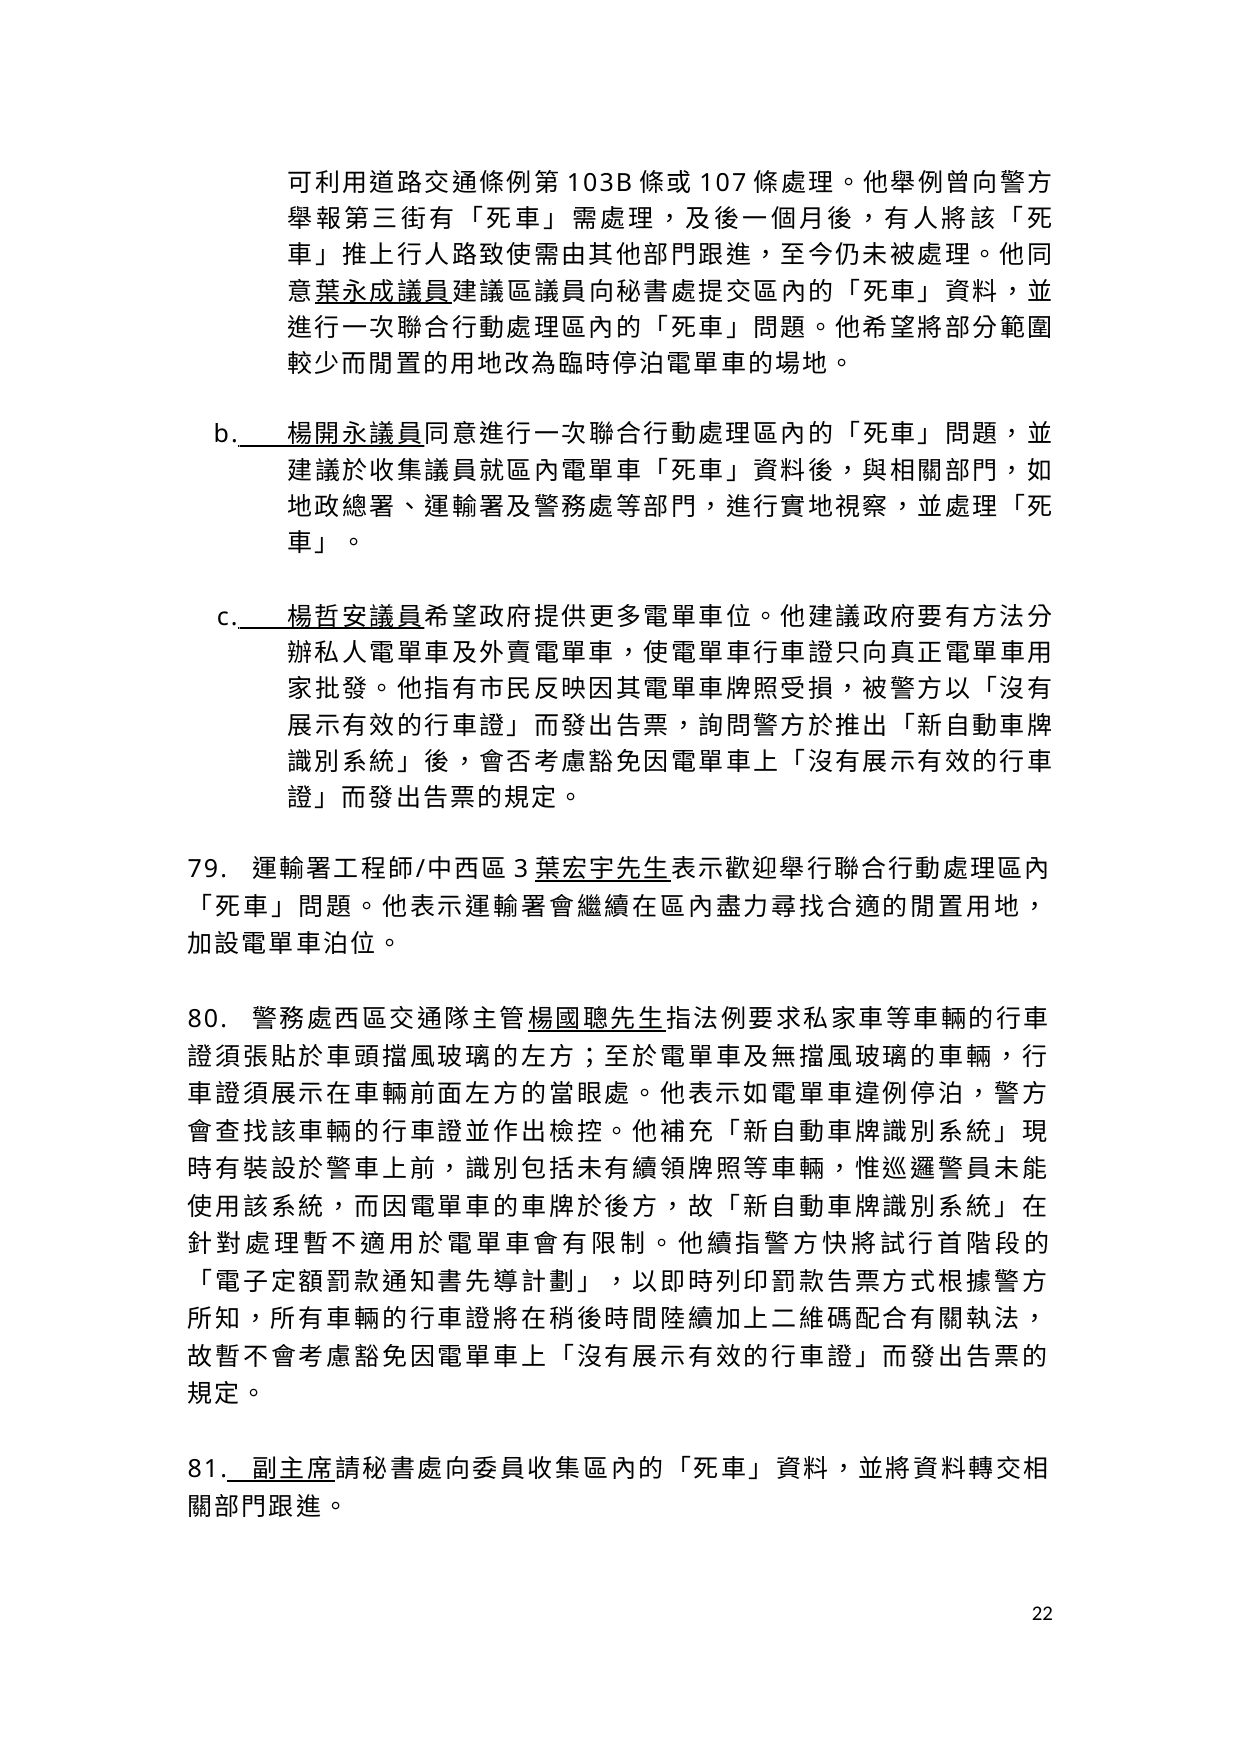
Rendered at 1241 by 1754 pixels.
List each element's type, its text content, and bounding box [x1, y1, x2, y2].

list 警務處西區交通隊主管楊國聰先生指法例要求私家車等車輛的行車證須張貼於車頭擋風玻璃的左方；至於電單車及無擋風玻璃的車輛，行車證須展示在車輛前面左方的當眼處。他表示如電單車違例停泊，警方會查找該車輛的行車證並作出檢控。他補充「新自動車牌識別系統」現時有裝設於警車上前，識別包括未有續領牌照等車輛，惟巡邏警員未能使用該系統，而因電單車的車牌於後方，故「新自動車牌識別系統」在針對處理暫不適用於電單車會有限制。他續指警方快將試行首階段的「電子定額罰款通知書先導計劃」，以即時列印罰款告票方式根據警方所知，所有車輛的行車證將在稍後時間陸續加上二維碼配合有關執法，故暫不會考慮豁免因電單車上「沒有展示有效的行車證」而發出告票的規定。 [187, 998, 1050, 1411]
list 楊開永議員同意進行一次聯合行動處理區內的「死車」問題，並建議於收集議員就區內電單車「死車」資料後，與相關部門，如地政總署、運輸署及警務處等部門，進行實地視察，並處理「死車」。 [237, 414, 1053, 559]
list 楊哲安議員希望政府提供更多電單車位。他建議政府要有方法分辦私人電單車及外賣電單車，使電單車行車證只向真正電單車用家批發。他指有市民反映因其電單車牌照受損，被警方以「沒有展示有效的行車證」而發出告票，詢問警方於推出「新自動車牌識別系統」後，會否考慮豁免因電單車上「沒有展示有效的行車證」而發出告票的規定。 [237, 596, 1053, 814]
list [237, 162, 1053, 380]
list 運輸署工程師/中西區3葉宏宇先生表示歡迎舉行聯合行動處理區內「死車」問題。他表示運輸署會繼續在區內盡力尋找合適的閒置用地，加設電單車泊位。 [187, 848, 1050, 961]
list 副主席請秘書處向委員收集區內的「死車」資料，並將資料轉交相關部門跟進。 [187, 1448, 1050, 1523]
